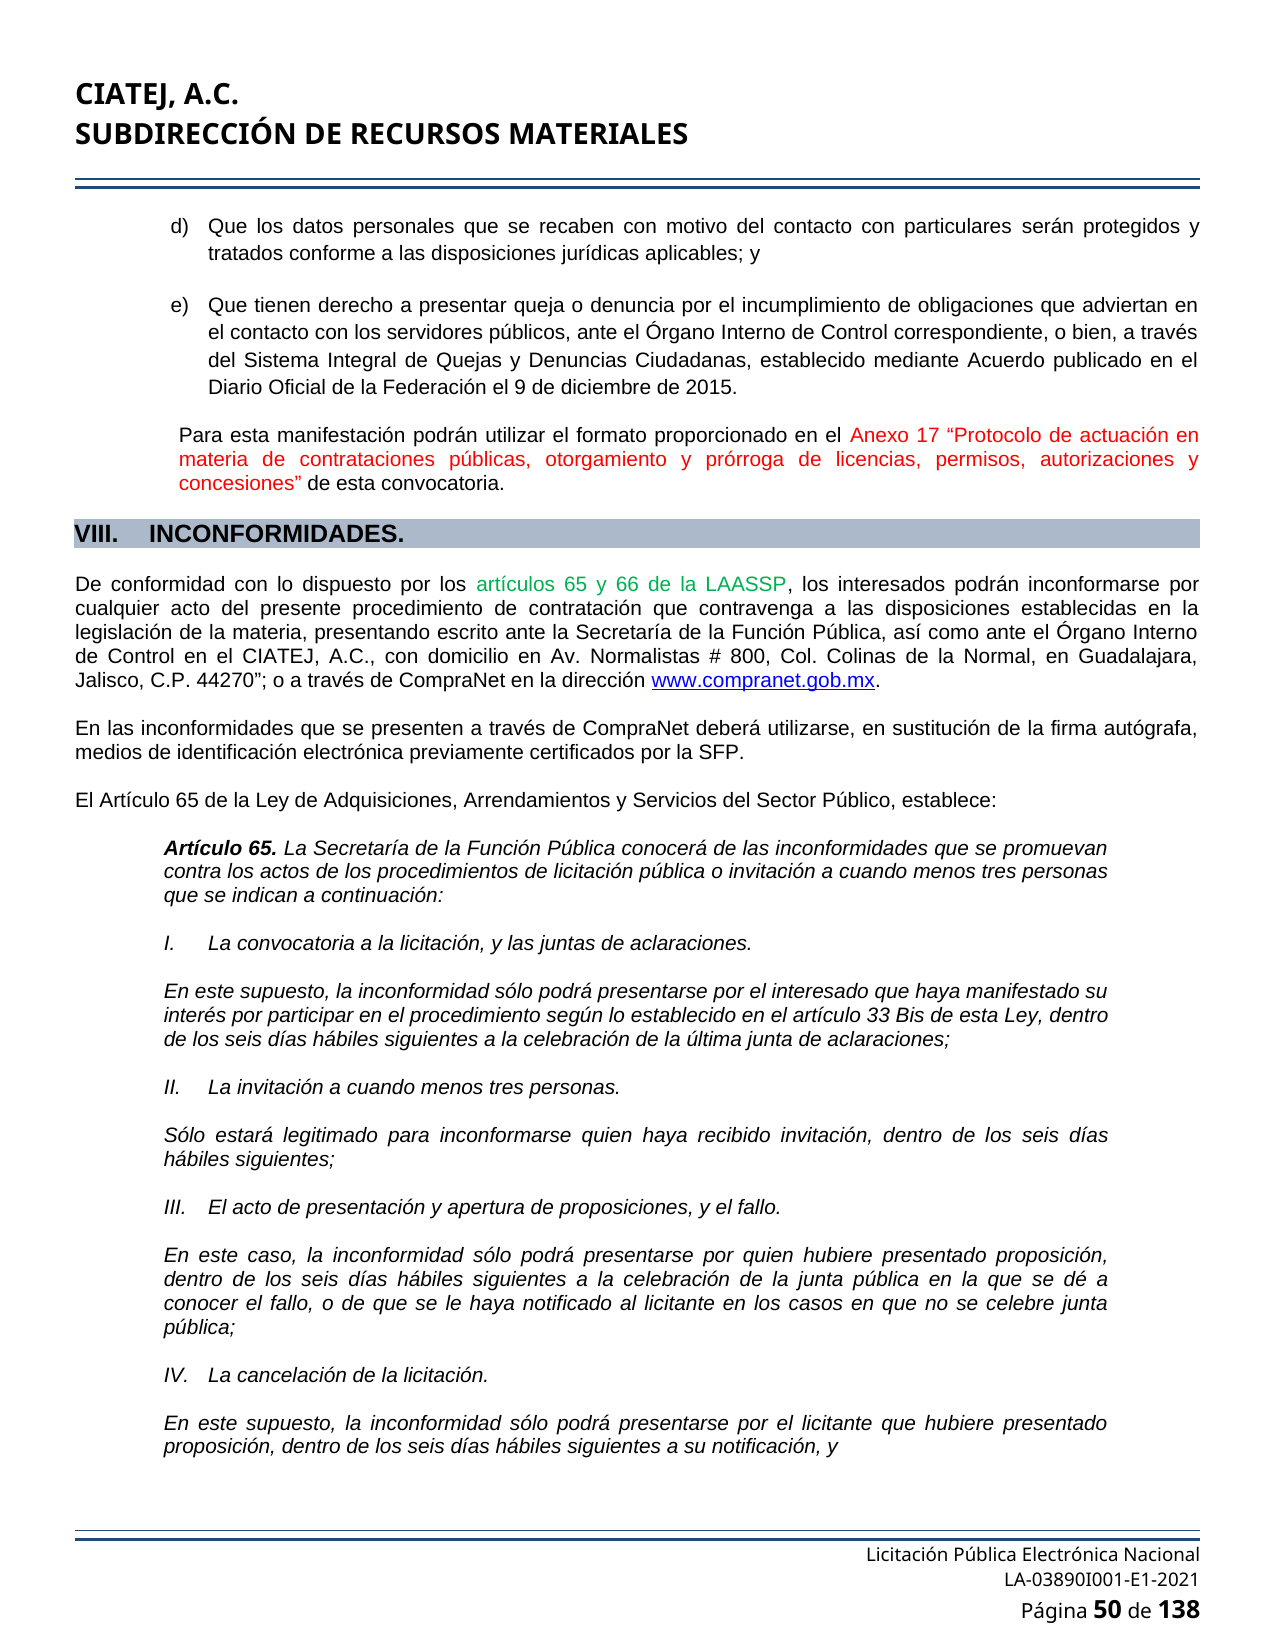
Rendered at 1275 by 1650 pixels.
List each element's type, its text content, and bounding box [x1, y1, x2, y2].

text Artículo 65. La Secretaría de la Función Pública conocerá de las inconformidades que se promuevan contra los actos de los procedimientos de licitación pública o invitación a cuando menos tres personas que se indican a continuación: [163, 835, 1111, 907]
text En este caso, la inconformidad sólo podrá presentarse por quien hubiere presentado proposición, dentro de los seis días hábiles siguientes a la celebración de la junta pública en la que se dé a conocer el fallo, o de que se le haya notificado al licitante en los casos en que no se celebre junta pública; [163, 1243, 1111, 1338]
text En las inconformidades que se presenten a través de CompraNet deberá utilizarse, en sustitución de la firma autógrafa, medios de identificación electrónica previamente certificados por la SFP. [75, 716, 1200, 763]
text III. El acto de presentación y apertura de proposiciones, y el fallo. [163, 1195, 1111, 1219]
list Que tienen derecho a presentar queja o denuncia por el incumplimiento de obligaciones que adviertan en el contacto con los servidores públicos, ante el Órgano Interno de Control correspondiente, o bien, a través del Sistema Integral de Quejas y Denuncias Ciudadanas, establecido mediante Acuerdo publicado en el Diario Oficial de la Federación el 9 de diciembre de 2015. [170, 292, 1200, 399]
text En este supuesto, la inconformidad sólo podrá presentarse por el licitante que hubiere presentado proposición, dentro de los seis días hábiles siguientes a su notificación, y [163, 1410, 1111, 1458]
list Que los datos personales que se recaben con motivo del contacto con particulares serán protegidos y tratados conforme a las disposiciones jurídicas aplicables; y [170, 213, 1200, 265]
text IV. La cancelación de la licitación. [163, 1362, 1111, 1386]
list INCONFORMIDADES. [74, 519, 1200, 548]
list Para esta manifestación podrán utilizar el formato proporcionado en el Anexo 17 “Protocolo de actuación en materia de contrataciones públicas, otorgamiento y prórroga de licencias, permisos, autorizaciones y concesiones” de esta convocatoria. [178, 423, 1200, 495]
text De conformidad con lo dispuesto por los artículos 65 y 66 de la LAASSP, los interesados podrán inconformarse por cualquier acto del presente procedimiento de contratación que contravenga a las disposiciones establecidas en la legislación de la materia, presentando escrito ante la Secretaría de la Función Pública, así como ante el Órgano Interno de Control en el CIATEJ, A.C., con domicilio en Av. Normalistas # 800, Col. Colinas de la Normal, en Guadalajara, Jalisco, C.P. 44270”; o a través de CompraNet en la dirección www.compranet.gob.mx. [75, 572, 1200, 692]
text En este supuesto, la inconformidad sólo podrá presentarse por el interesado que haya manifestado su interés por participar en el procedimiento según lo establecido en el artículo 33 Bis de esta Ley, dentro de los seis días hábiles siguientes a la celebración de la última junta de aclaraciones; [163, 979, 1111, 1051]
text I. La convocatoria a la licitación, y las juntas de aclaraciones. [163, 931, 1111, 955]
text Sólo estará legitimado para inconformarse quien haya recibido invitación, dentro de los seis días hábiles siguientes; [163, 1123, 1111, 1171]
text II. La invitación a cuando menos tres personas. [163, 1075, 1111, 1099]
text El Artículo 65 de la Ley de Adquisiciones, Arrendamientos y Servicios del Sector Público, establece: [75, 787, 1200, 811]
